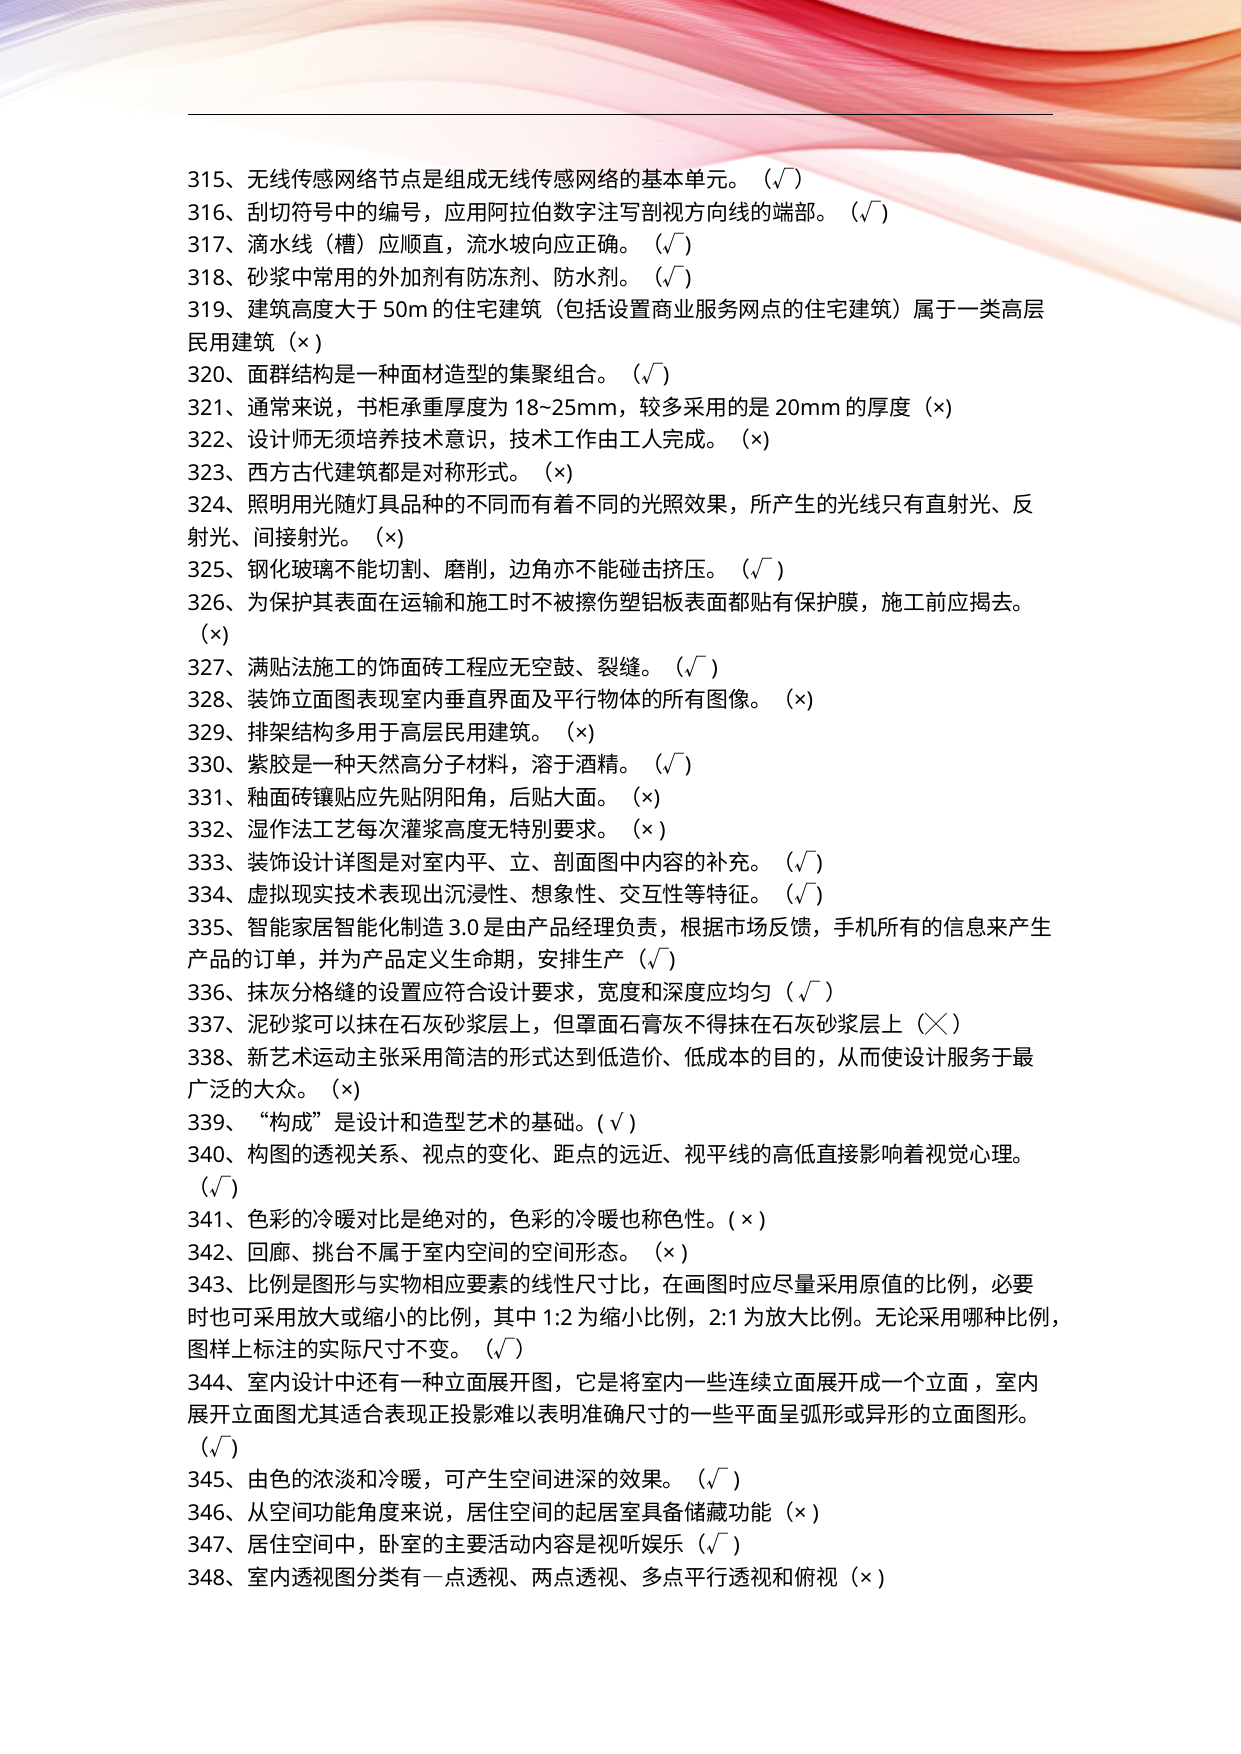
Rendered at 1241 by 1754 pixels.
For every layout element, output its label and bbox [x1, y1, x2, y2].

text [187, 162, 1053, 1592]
picture [0, 0, 1241, 457]
